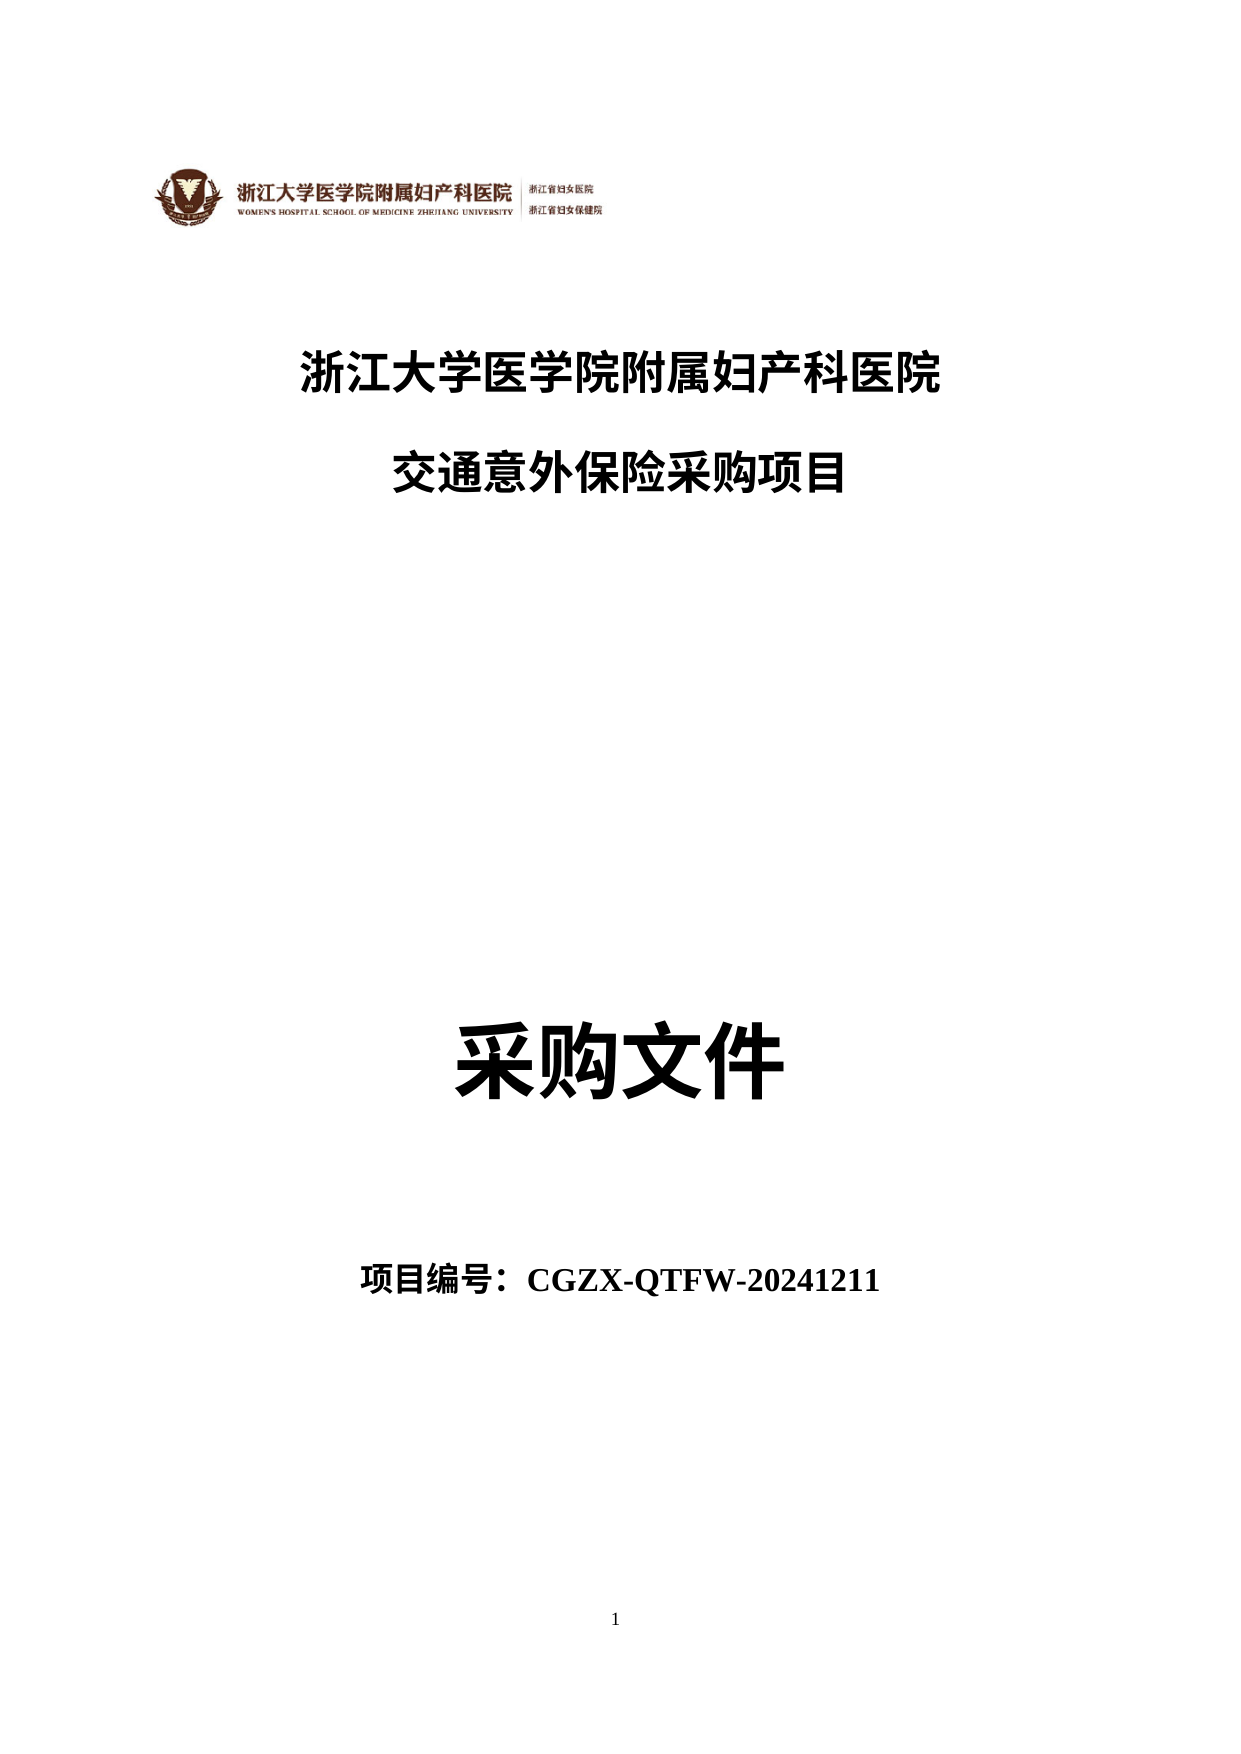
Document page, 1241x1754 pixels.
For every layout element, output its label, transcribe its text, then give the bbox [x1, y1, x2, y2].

text 采购文件 [148, 995, 1092, 1116]
text 项目编号：CGZX-QTFW-20241211 [148, 1244, 1092, 1309]
picture [147, 162, 616, 232]
text 浙江大学医学院附属妇产科医院 [148, 337, 1092, 403]
text 交通意外保险采购项目 [148, 436, 1092, 502]
